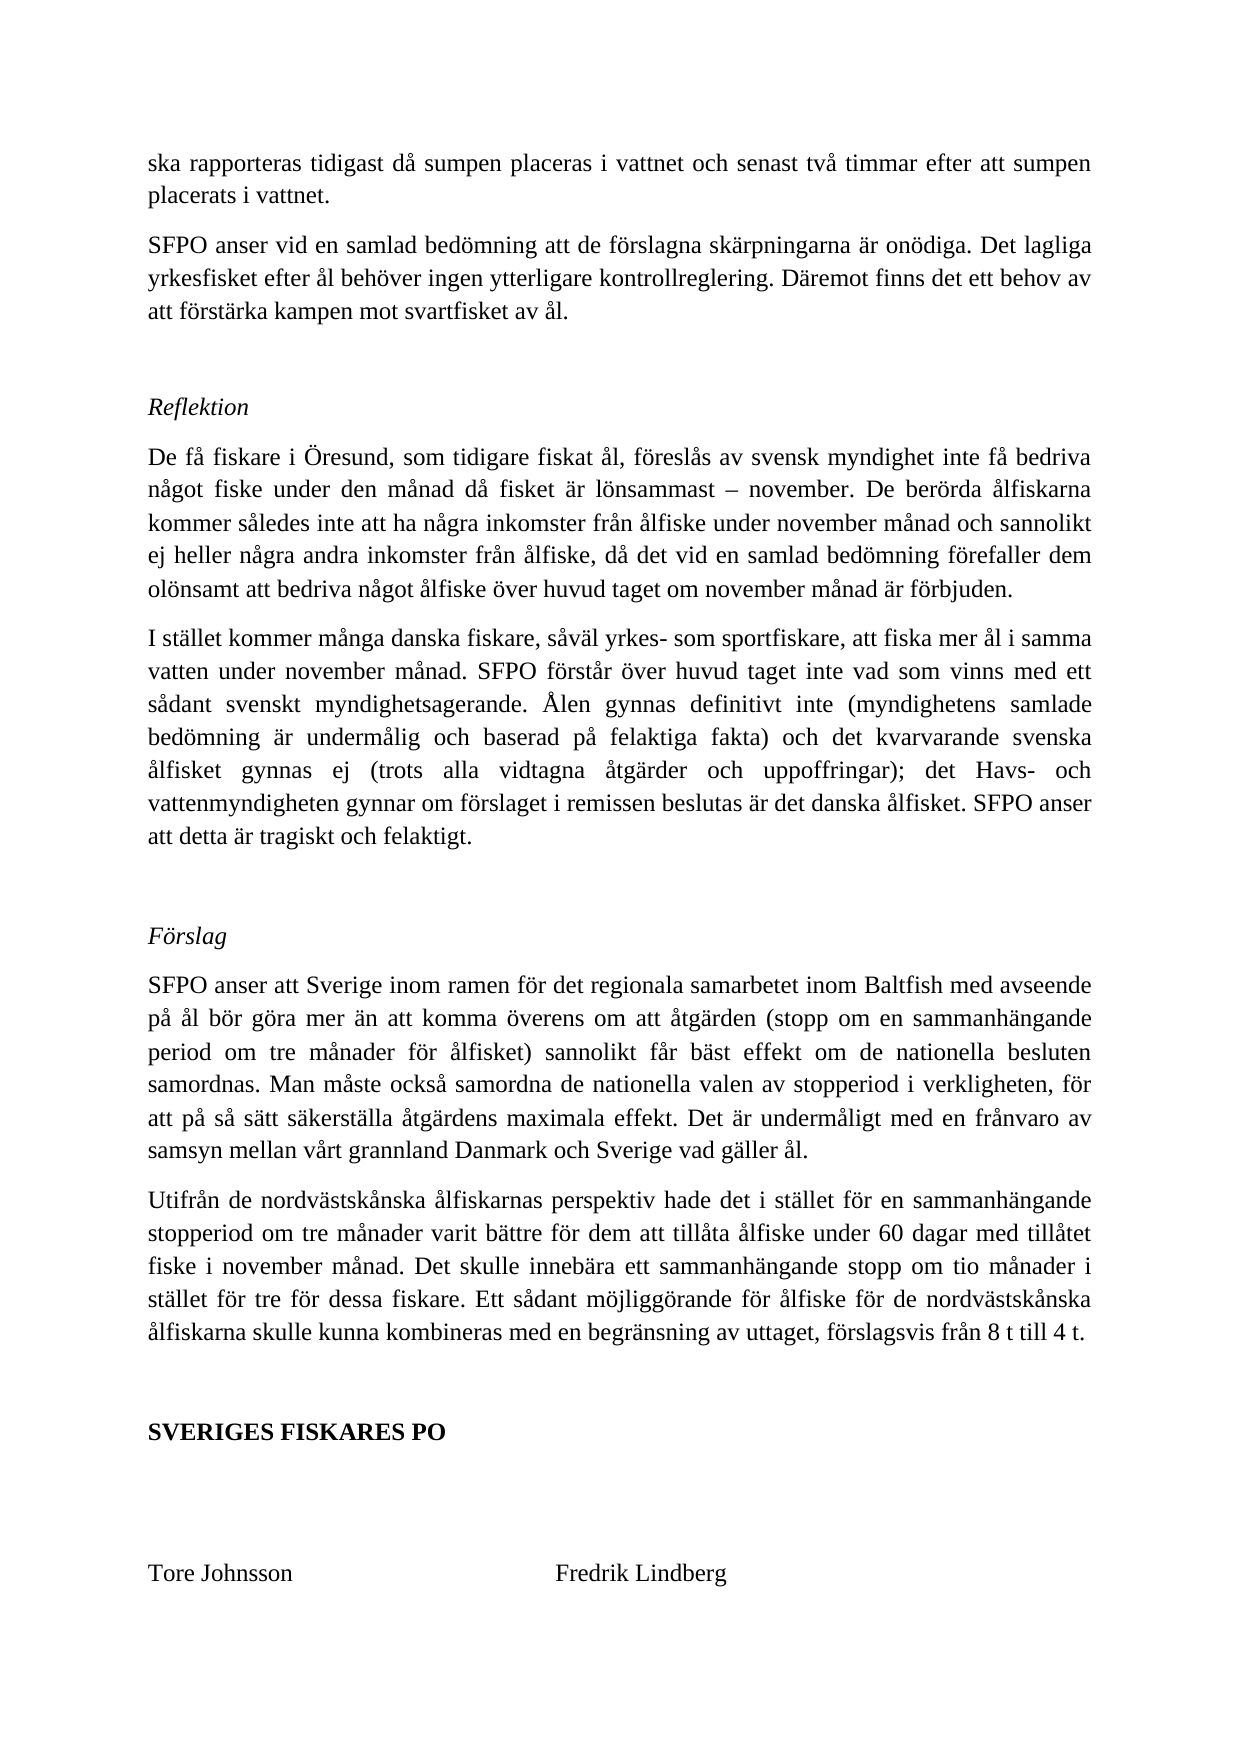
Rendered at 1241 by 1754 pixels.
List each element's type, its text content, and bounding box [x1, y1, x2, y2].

text Tore Johnsson Fredrik Lindberg [148, 1558, 1093, 1587]
text SFPO anser vid en samlad bedömning att de förslagna skärpningarna är onödiga. Det lagliga yrkesfisket efter ål behöver ingen ytterligare kontrollreglering. Däremot finns det ett behov av att förstärka kampen mot svartfisket av ål. [148, 230, 1093, 325]
text Förslag [148, 921, 1093, 949]
text Utifrån de nordvästskånska ålfiskarnas perspektiv hade det i stället för en sammanhängande stopperiod om tre månader varit bättre för dem att tillåta ålfiske under 60 dagar med tillåtet fiske i november månad. Det skulle innebära ett sammanhängande stopp om tio månader i stället för tre för dessa fiskare. Ett sådant möjliggörande för ålfiske för de nordvästskånska ålfiskarna skulle kunna kombineras med en begränsning av uttaget, förslagsvis från 8 t till 4 t. [148, 1185, 1093, 1346]
text SFPO anser att Sverige inom ramen för det regionala samarbetet inom Baltfish med avseende på ål bör göra mer än att komma överens om att åtgärden (stopp om en sammanhängande period om tre månader för ålfisket) sannolikt får bäst effekt om de nationella besluten samordnas. Man måste också samordna de nationella valen av stopperiod i verkligheten, för att på så sätt säkerställa åtgärdens maximala effekt. Det är undermåligt med en frånvaro av samsyn mellan vårt grannland Danmark och Sverige vad gäller ål. [148, 971, 1093, 1164]
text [148, 148, 1093, 209]
text SVERIGES FISKARES PO [148, 1417, 1093, 1446]
text Reflektion [148, 392, 1093, 421]
text I stället kommer många danska fiskare, såväl yrkes- som sportfiskare, att fiska mer ål i samma vatten under november månad. SFPO förstår över huvud taget inte vad som vinns med ett sådant svenskt myndighetsagerande. Ålen gynnas definitivt inte (myndighetens samlade bedömning är undermålig och baserad på felaktiga fakta) och det kvarvarande svenska ålfisket gynnas ej (trots alla vidtagna åtgärder och uppoffringar); det Havs- och vattenmyndigheten gynnar om förslaget i remissen beslutas är det danska ålfisket. SFPO anser att detta är tragiskt och felaktigt. [148, 623, 1093, 850]
text De få fiskare i Öresund, som tidigare fiskat ål, föreslås av svensk myndighet inte få bedriva något fiske under den månad då fisket är lönsammast – november. De berörda ålfiskarna kommer således inte att ha några inkomster från ålfiske under november månad och sannolikt ej heller några andra inkomster från ålfiske, då det vid en samlad bedömning förefaller dem olönsamt att bedriva något ålfiske över huvud taget om november månad är förbjuden. [148, 442, 1093, 602]
